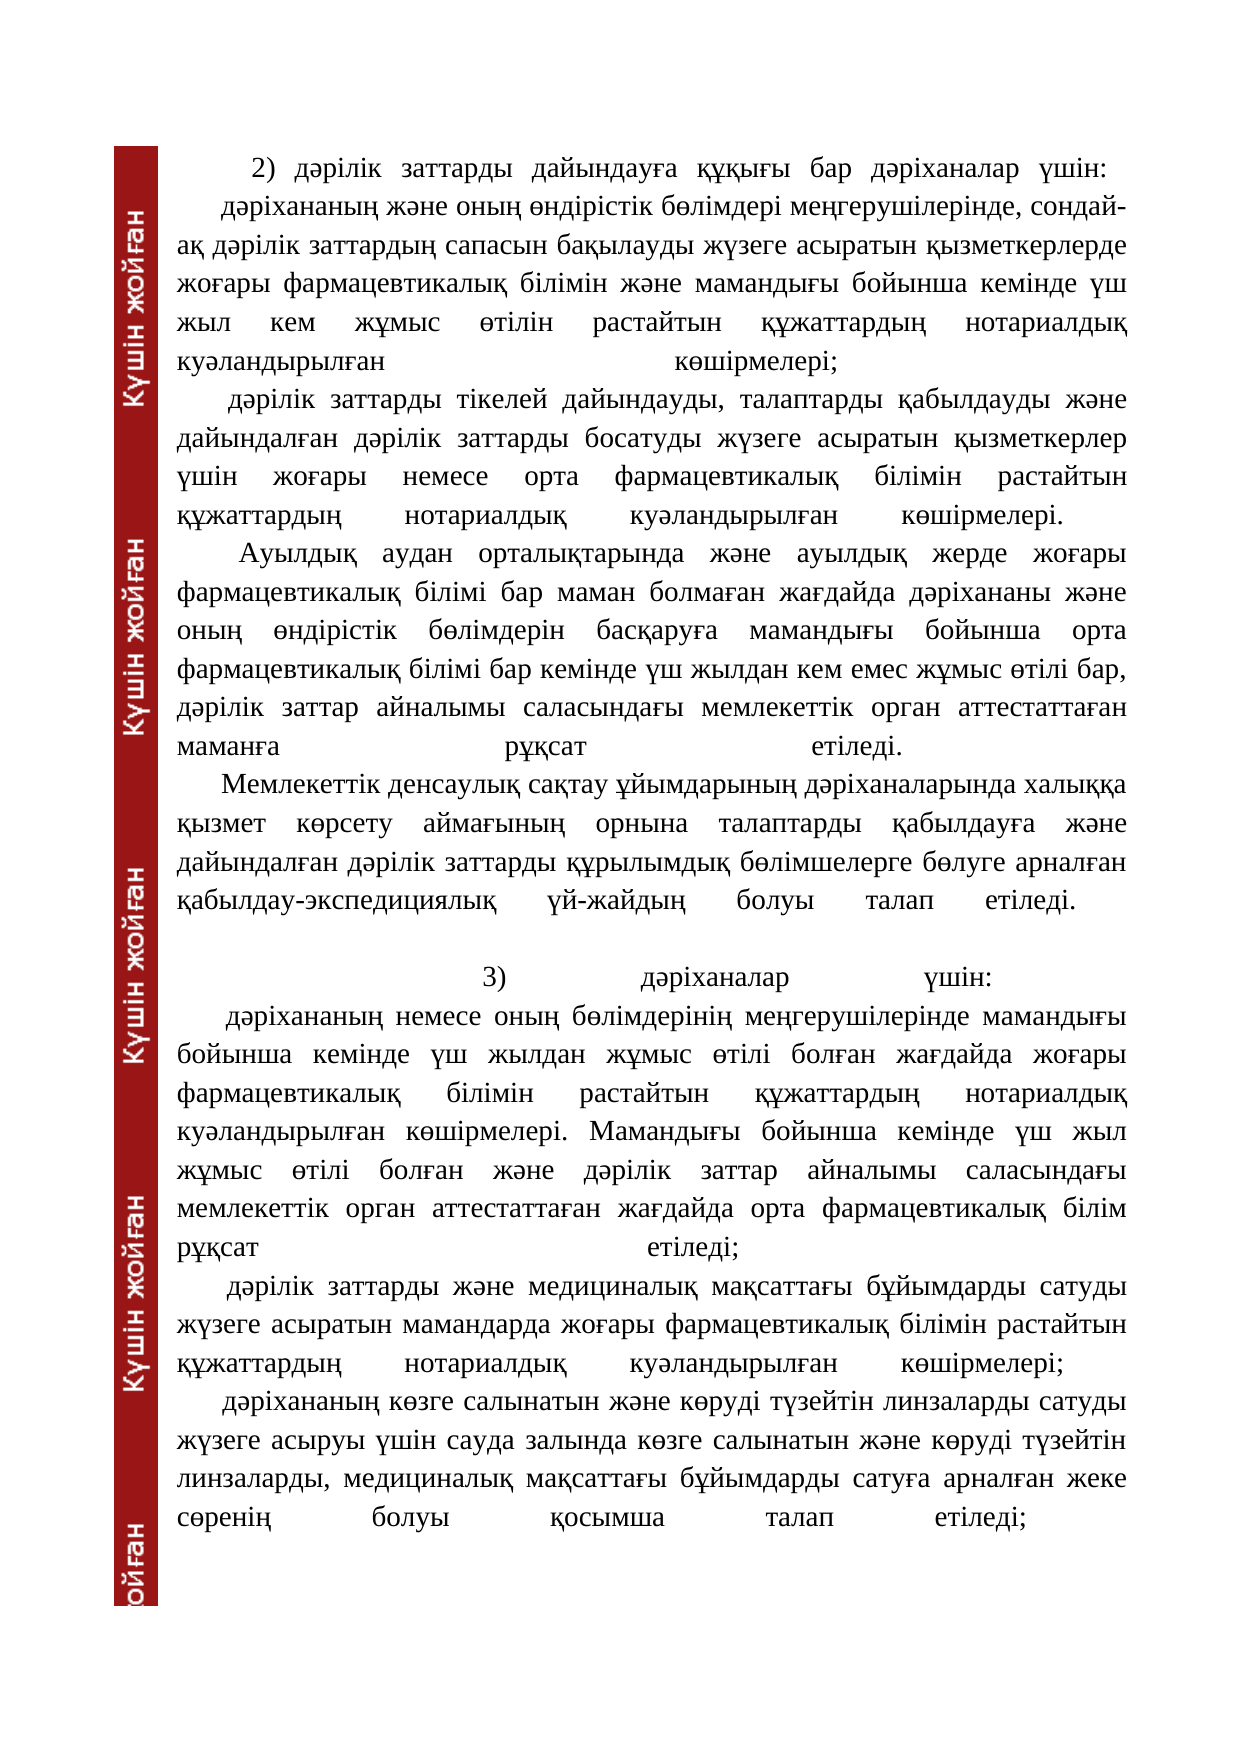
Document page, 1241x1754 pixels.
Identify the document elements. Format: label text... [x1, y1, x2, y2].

text 2) дәрілік заттарды дайындауға құқығы бар дәріханалар үшін: дәріхананың және оның өндірістік бөлімдері меңгерушілерінде, сондай-ақ дәрілік заттардың сапасын бақылауды жүзеге асыратын қызметкерлерде жоғары фармацевтикалық білімін және мамандығы бойынша кемінде үш жыл кем жұмыс өтілін растайтын құжаттардың нотариалдық куәландырылған көшірмелері; дәрілік заттарды тікелей дайындауды, талаптарды қабылдауды және дайындалған дәрілік заттарды босатуды жүзеге асыратын қызметкерлер үшін жоғары немесе орта фармацевтикалық білімін растайтын құжаттардың нотариалдық куәландырылған көшірмелері. Ауылдық аудан орталықтарында және ауылдық жерде жоғары фармацевтикалық білімі бар маман болмаған жағдайда дәріхананы және оның өндірістік бөлімдерін басқаруға мамандығы бойынша орта фармацевтикалық білімі бар кемінде үш жылдан кем емес жұмыс өтілі бар, дәрілік заттар айналымы саласындағы мемлекеттік орган аттестаттаған маманға рұқсат етіледі. Мемлекеттік денсаулық сақтау ұйымдарының дәріханаларында халыққа қызмет көрсету аймағының орнына талаптарды қабылдауға және дайындалған дәрілік заттарды құрылымдық бөлімшелерге бөлуге арналған қабылдау-экспедициялық үй-жайдың болуы талап етіледі. [112, 150, 1128, 954]
text 3) дәріханалар үшін: дәріхананың немесе оның бөлімдерінің меңгерушілерінде мамандығы бойынша кемінде үш жылдан жұмыс өтілі болған жағдайда жоғары фармацевтикалық білімін растайтын құжаттардың нотариалдық куәландырылған көшірмелері. Мамандығы бойынша кемінде үш жыл жұмыс өтілі болған және дәрілік заттар айналымы саласындағы мемлекеттік орган аттестаттаған жағдайда орта фармацевтикалық білім рұқсат етіледі; дәрілік заттарды және медициналық мақсаттағы бұйымдарды сатуды жүзеге асыратын мамандарда жоғары фармацевтикалық білімін растайтын құжаттардың нотариалдық куәландырылған көшірмелері; дәріхананың көзге салынатын және көруді түзейтін линзаларды сатуды жүзеге асыруы үшін сауда залында көзге салынатын және көруді түзейтін линзаларды, медициналық мақсаттағы бұйымдарды сатуға арналған жеке сөренің болуы қосымша талап етіледі; [112, 959, 1128, 1571]
picture [114, 146, 158, 150]
picture [114, 954, 158, 959]
picture [114, 1571, 158, 1606]
